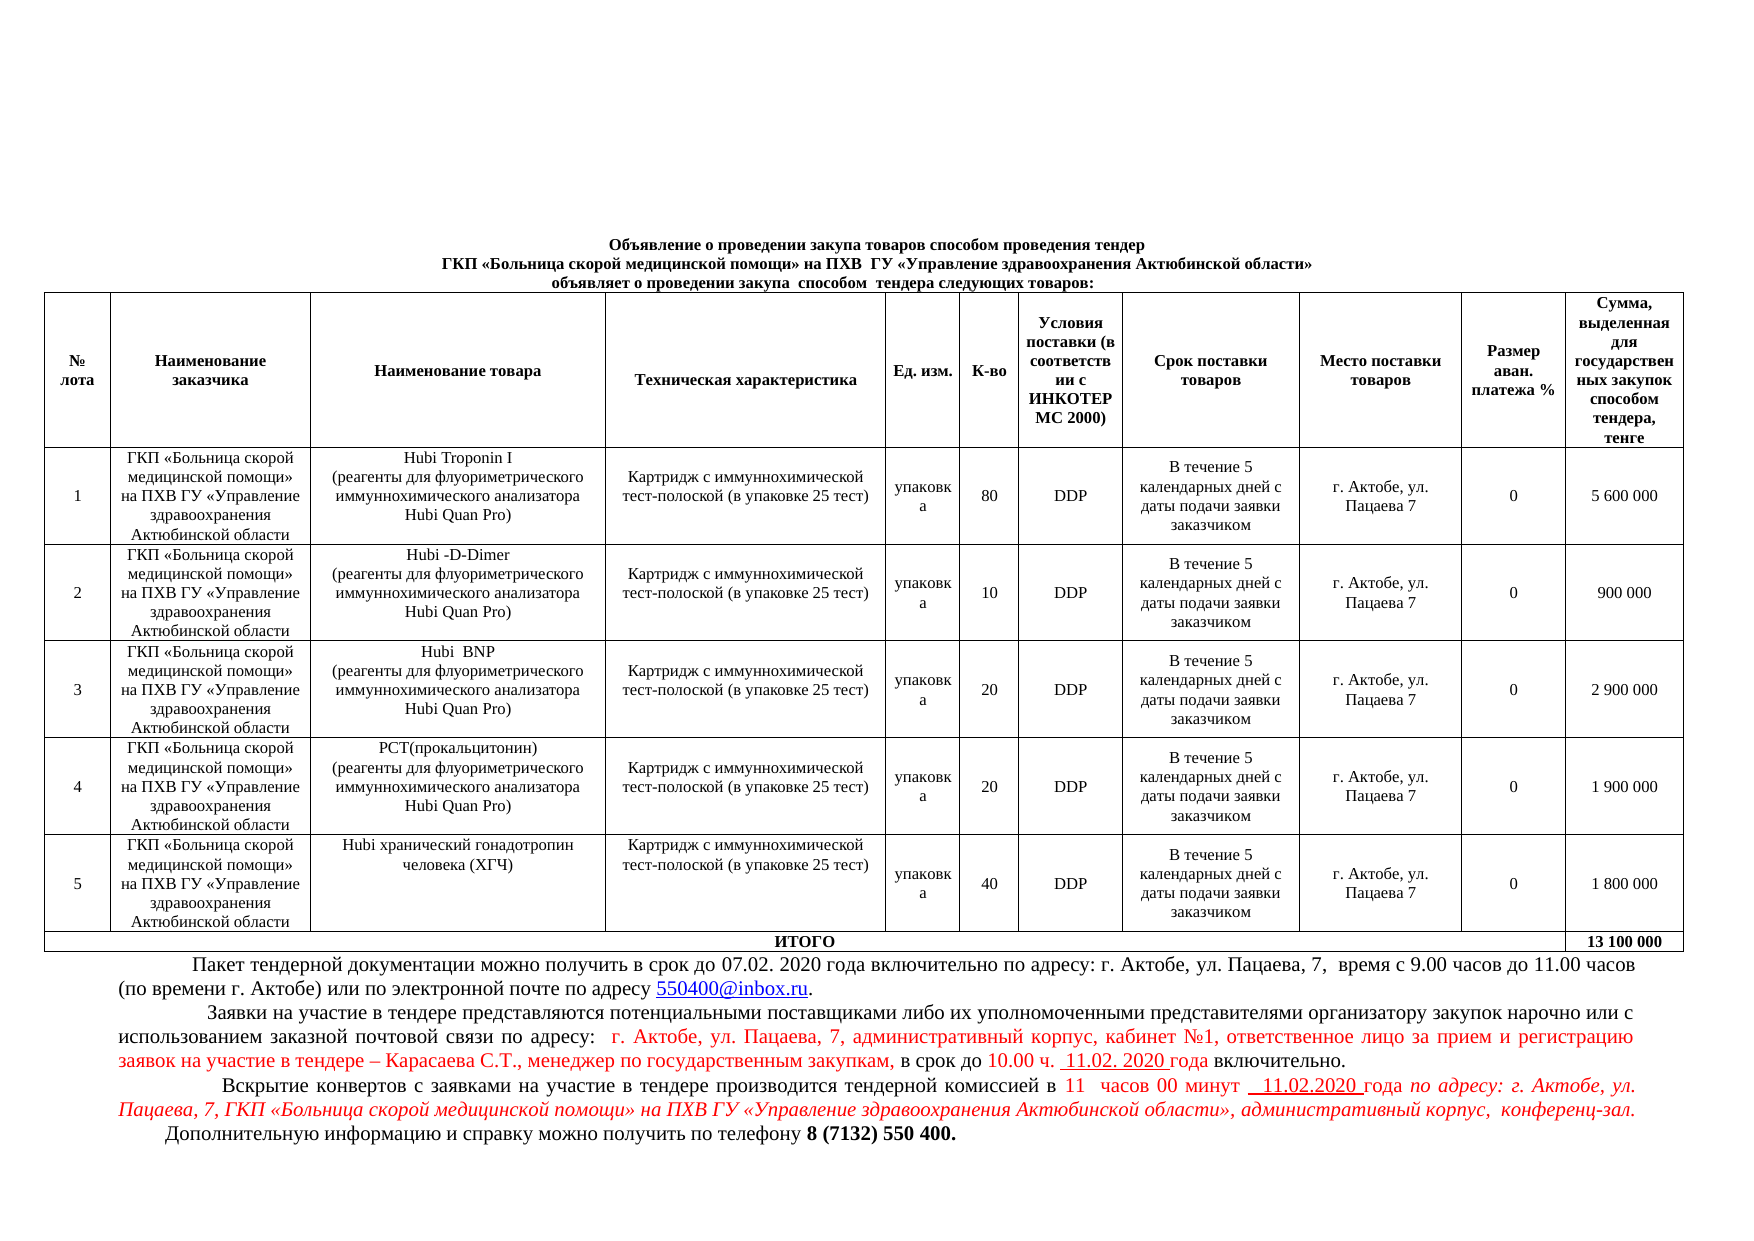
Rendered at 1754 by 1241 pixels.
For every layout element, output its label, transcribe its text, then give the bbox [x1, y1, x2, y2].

table_header Размер аван. платежа % [1462, 293, 1565, 447]
text ГКП «Больница скорой медицинской помощи» на ПХВ ГУ «Управление здравоохранения Актюбинской области» [118, 254, 1636, 273]
table_cell 13 100 000 [1566, 932, 1683, 951]
table_cell ГКП «Больница скорой медицинской помощи» на ПХВ ГУ «Управление здравоохранения Актюбинской области [111, 738, 310, 834]
table_cell 20 [960, 641, 1018, 737]
table_cell DDP [1019, 835, 1122, 931]
table_cell В течение 5 календарных дней с даты подачи заявки заказчиком [1123, 448, 1299, 543]
text Объявление о проведении закупа товаров способом проведения тендер [118, 235, 1636, 254]
table_cell 40 [960, 835, 1018, 931]
table_cell упаковка [886, 448, 959, 543]
table_cell Картридж с иммуннохимической тест-полоской (в упаковке 25 тест) [606, 835, 885, 931]
table_cell г. Актобе, ул. Пацаева 7 [1300, 545, 1461, 640]
table_header Наименование товара [311, 293, 605, 447]
table_cell 4 [45, 738, 110, 834]
table_cell Hubi хранический гонадотропин человека (ХГЧ) [311, 835, 605, 931]
table_cell упаковка [886, 738, 959, 834]
table_header К-во [960, 293, 1018, 447]
table_cell ИТОГО [45, 932, 1565, 951]
table_cell ГКП «Больница скорой медицинской помощи» на ПХВ ГУ «Управление здравоохранения Актюбинской области [111, 835, 310, 931]
table_cell DDP [1019, 641, 1122, 737]
table_header Условия поставки (в соответствии с ИНКОТЕРМС 2000) [1019, 293, 1122, 447]
text Пакет тендерной документации можно получить в срок до 07.02. 2020 года включительно по адресу: г. Актобе, ул. Пацаева, 7, время с 9.00 часов до 11.00 часов (по времени г. Актобе) или по электронной почте по адресу 550400@inbox.ru. [118, 952, 1636, 1000]
table_cell 20 [960, 738, 1018, 834]
table_cell Hubi BNP (реагенты для флуориметрического иммуннохимического анализатора Hubi Quan Pro) [311, 641, 605, 737]
table_header Ед. изм. [886, 293, 959, 447]
table_cell Картридж с иммуннохимической тест-полоской (в упаковке 25 тест) [606, 641, 885, 737]
table_cell 1 800 000 [1566, 835, 1683, 931]
table_cell Картридж с иммуннохимической тест-полоской (в упаковке 25 тест) [606, 448, 885, 543]
table_header Сумма, выделенная для государственных закупок способом тендера, тенге [1566, 293, 1683, 447]
table_cell г. Актобе, ул. Пацаева 7 [1300, 448, 1461, 543]
table_cell В течение 5 календарных дней с даты подачи заявки заказчиком [1123, 641, 1299, 737]
table_cell В течение 5 календарных дней с даты подачи заявки заказчиком [1123, 545, 1299, 640]
table_cell Hubi Troponin I (реагенты для флуориметрического иммуннохимического анализатора Hubi Quan Pro) [311, 448, 605, 543]
table_cell PCT(прокальцитонин) (реагенты для флуориметрического иммуннохимического анализатора Hubi Quan Pro) [311, 738, 605, 834]
table_cell г. Актобе, ул. Пацаева 7 [1300, 641, 1461, 737]
table_header Наименование заказчика [111, 293, 310, 447]
table_header Место поставки товаров [1300, 293, 1461, 447]
table_cell 1 [45, 448, 110, 543]
text Дополнительную информацию и справку можно получить по телефону 8 (7132) 550 400. [118, 1121, 1636, 1145]
table_cell упаковка [886, 545, 959, 640]
table_header № лота [45, 293, 110, 447]
table_cell DDP [1019, 448, 1122, 543]
table_cell 2 900 000 [1566, 641, 1683, 737]
table_header Техническая характеристика [606, 293, 885, 447]
text Заявки на участие в тендере представляются потенциальными поставщиками либо их уполномоченными представителями организатору закупок нарочно или с использованием заказной почтовой связи по адресу: г. Актобе, ул. Пацаева, 7, административный корпус, кабинет №1, ответственное лицо за прием и регистрацию заявок на участие в тендере – Карасаева С.Т., менеджер по государственным закупкам, в срок до 10.00 ч. 11.02. 2020 года включительно. [118, 1000, 1636, 1072]
table_cell 10 [960, 545, 1018, 640]
table_cell 0 [1462, 448, 1565, 543]
table_cell 900 000 [1566, 545, 1683, 640]
table_cell г. Актобе, ул. Пацаева 7 [1300, 738, 1461, 834]
table_cell Hubi -D-Dimer (реагенты для флуориметрического иммуннохимического анализатора Hubi Quan Pro) [311, 545, 605, 640]
table_cell ГКП «Больница скорой медицинской помощи» на ПХВ ГУ «Управление здравоохранения Актюбинской области [111, 545, 310, 640]
table_cell 5 600 000 [1566, 448, 1683, 543]
table_cell г. Актобе, ул. Пацаева 7 [1300, 835, 1461, 931]
table_cell упаковка [886, 641, 959, 737]
table_cell В течение 5 календарных дней с даты подачи заявки заказчиком [1123, 738, 1299, 834]
table_cell 0 [1462, 641, 1565, 737]
table_cell Картридж с иммуннохимической тест-полоской (в упаковке 25 тест) [606, 738, 885, 834]
table_cell DDP [1019, 738, 1122, 834]
table_cell ГКП «Больница скорой медицинской помощи» на ПХВ ГУ «Управление здравоохранения Актюбинской области [111, 641, 310, 737]
table_cell 0 [1462, 738, 1565, 834]
table_cell 0 [1462, 835, 1565, 931]
table_cell DDP [1019, 545, 1122, 640]
text объявляет о проведении закупа способом тендера следующих товаров: [118, 273, 1636, 292]
table_cell 3 [45, 641, 110, 737]
table_cell Картридж с иммуннохимической тест-полоской (в упаковке 25 тест) [606, 545, 885, 640]
table_cell 80 [960, 448, 1018, 543]
table_header Срок поставки товаров [1123, 293, 1299, 447]
table_cell 1 900 000 [1566, 738, 1683, 834]
table_cell В течение 5 календарных дней с даты подачи заявки заказчиком [1123, 835, 1299, 931]
table_cell ГКП «Больница скорой медицинской помощи» на ПХВ ГУ «Управление здравоохранения Актюбинской области [111, 448, 310, 543]
table_cell упаковка [886, 835, 959, 931]
text Вскрытие конвертов с заявками на участие в тендере производится тендерной комиссией в 11 часов 00 минут 11.02.2020 года по адресу: г. Актобе, ул. Пацаева, 7, ГКП «Больница скорой медицинской помощи» на ПХВ ГУ «Управление здравоохранения Актюбинской области», административный корпус, конференц-зал. [118, 1072, 1636, 1121]
table_cell 0 [1462, 545, 1565, 640]
table_cell 5 [45, 835, 110, 931]
table_cell 2 [45, 545, 110, 640]
